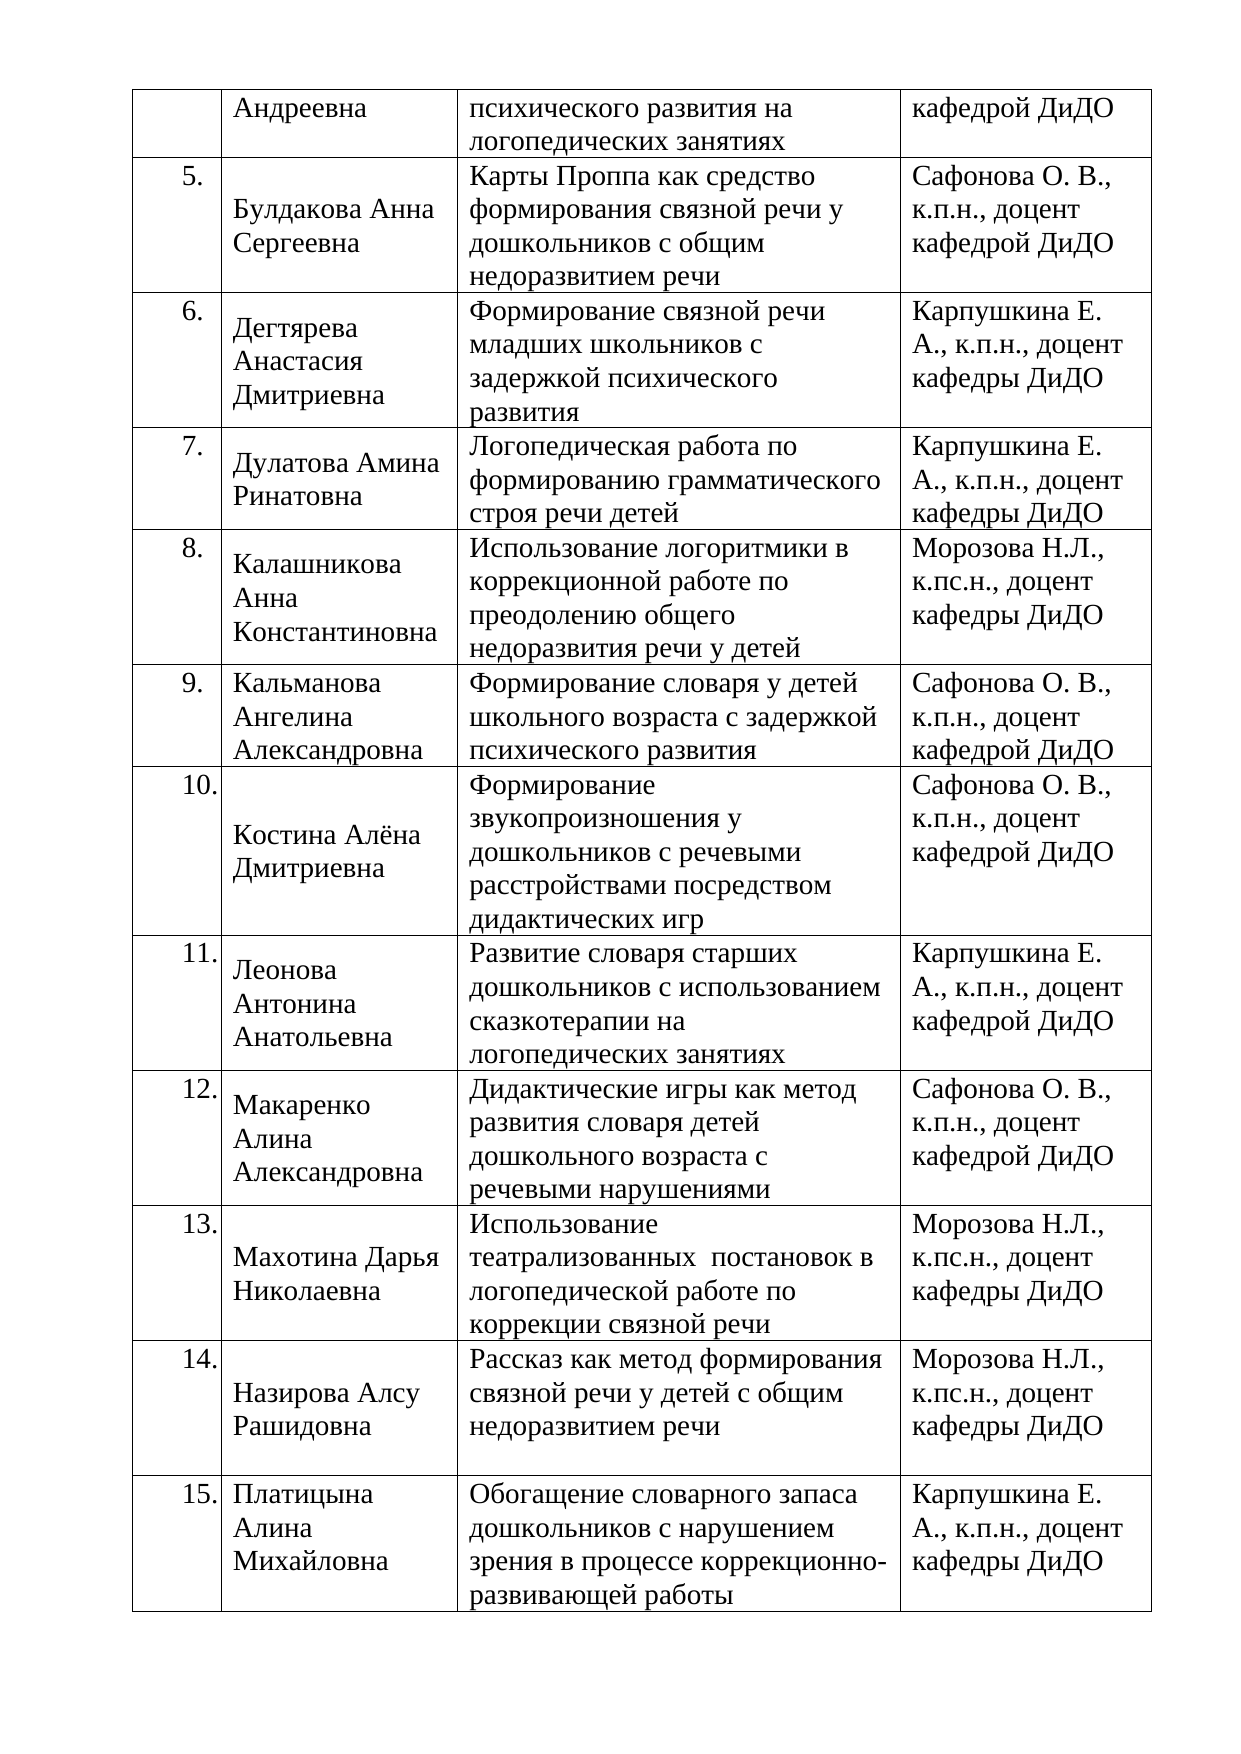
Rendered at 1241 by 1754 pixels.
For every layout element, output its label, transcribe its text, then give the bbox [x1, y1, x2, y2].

table_cell [133, 1071, 221, 1205]
table_cell Махотина Дарья Николаевна [222, 1206, 457, 1340]
table_cell Развитие словаря старших дошкольников с использованием сказкотерапии на логопедических занятиях [458, 936, 900, 1070]
table_cell Формирование словаря у детей школьного возраста с задержкой психического развития [458, 665, 900, 766]
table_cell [458, 1476, 900, 1611]
table_cell [133, 428, 221, 529]
table_cell Макаренко Алина Александровна [222, 1071, 457, 1205]
table_cell [133, 293, 221, 427]
table_cell [133, 1206, 221, 1340]
table_cell Морозова Н.Л., к.пс.н., доцент кафедры ДиДО [901, 1206, 1151, 1340]
table_cell Сафонова О. В., к.п.н., доцент кафедрой ДиДО [901, 158, 1151, 292]
table_cell Булдакова Анна Сергеевна [222, 158, 457, 292]
table_cell Дидактические игры как метод развития словаря детей дошкольного возраста с речевыми нарушениями [458, 1071, 900, 1205]
table_cell Карпушкина Е. А., к.п.н., доцент кафедрой ДиДО [901, 936, 1151, 1070]
table_cell Сафонова О. В., к.п.н., доцент кафедрой ДиДО [901, 767, 1151, 934]
table_cell Леонова Антонина Анатольевна [222, 936, 457, 1070]
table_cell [901, 90, 1151, 157]
table_cell Сафонова О. В., к.п.н., доцент кафедрой ДиДО [901, 665, 1151, 766]
table_cell Формирование звукопроизношения у дошкольников с речевыми расстройствами посредством дидактических игр [458, 767, 900, 934]
table_cell Использование логоритмики в коррекционной работе по преодолению общего недоразвития речи у детей [458, 530, 900, 664]
table_cell Логопедическая работа по формированию грамматического строя речи детей [458, 428, 900, 529]
table_cell Использование театрализованных постановок в логопедической работе по коррекции связной речи [458, 1206, 900, 1340]
table_cell [133, 936, 221, 1070]
table_cell Калашникова Анна Константиновна [222, 530, 457, 664]
table_cell Сафонова О. В., к.п.н., доцент кафедрой ДиДО [901, 1071, 1151, 1205]
table_cell Морозова Н.Л., к.пс.н., доцент кафедры ДиДО [901, 1341, 1151, 1475]
table_cell [133, 1341, 221, 1475]
table_cell [133, 90, 221, 157]
table_cell Дегтярева Анастасия Дмитриевна [222, 293, 457, 427]
table_cell [133, 158, 221, 292]
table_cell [222, 90, 457, 157]
table_cell Кальманова Ангелина Александровна [222, 665, 457, 766]
table_cell Рассказ как метод формирования связной речи у детей с общим недоразвитием речи [458, 1341, 900, 1475]
table_cell [133, 1476, 221, 1611]
table_cell Карты Проппа как средство формирования связной речи у дошкольников с общим недоразвитием речи [458, 158, 900, 292]
table_cell [133, 665, 221, 766]
table_cell Назирова Алсу Рашидовна [222, 1341, 457, 1475]
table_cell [222, 1476, 457, 1611]
table_cell Карпушкина Е. А., к.п.н., доцент кафедры ДиДО [901, 428, 1151, 529]
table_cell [901, 1476, 1151, 1611]
table_cell Карпушкина Е. А., к.п.н., доцент кафедры ДиДО [901, 293, 1151, 427]
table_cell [458, 90, 900, 157]
table_cell [133, 530, 221, 664]
table_cell Морозова Н.Л., к.пс.н., доцент кафедры ДиДО [901, 530, 1151, 664]
table_cell Дулатова Амина Ринатовна [222, 428, 457, 529]
table_cell [133, 767, 221, 934]
table_cell Формирование связной речи младших школьников с задержкой психического развития [458, 293, 900, 427]
table_cell Костина Алёна Дмитриевна [222, 767, 457, 934]
